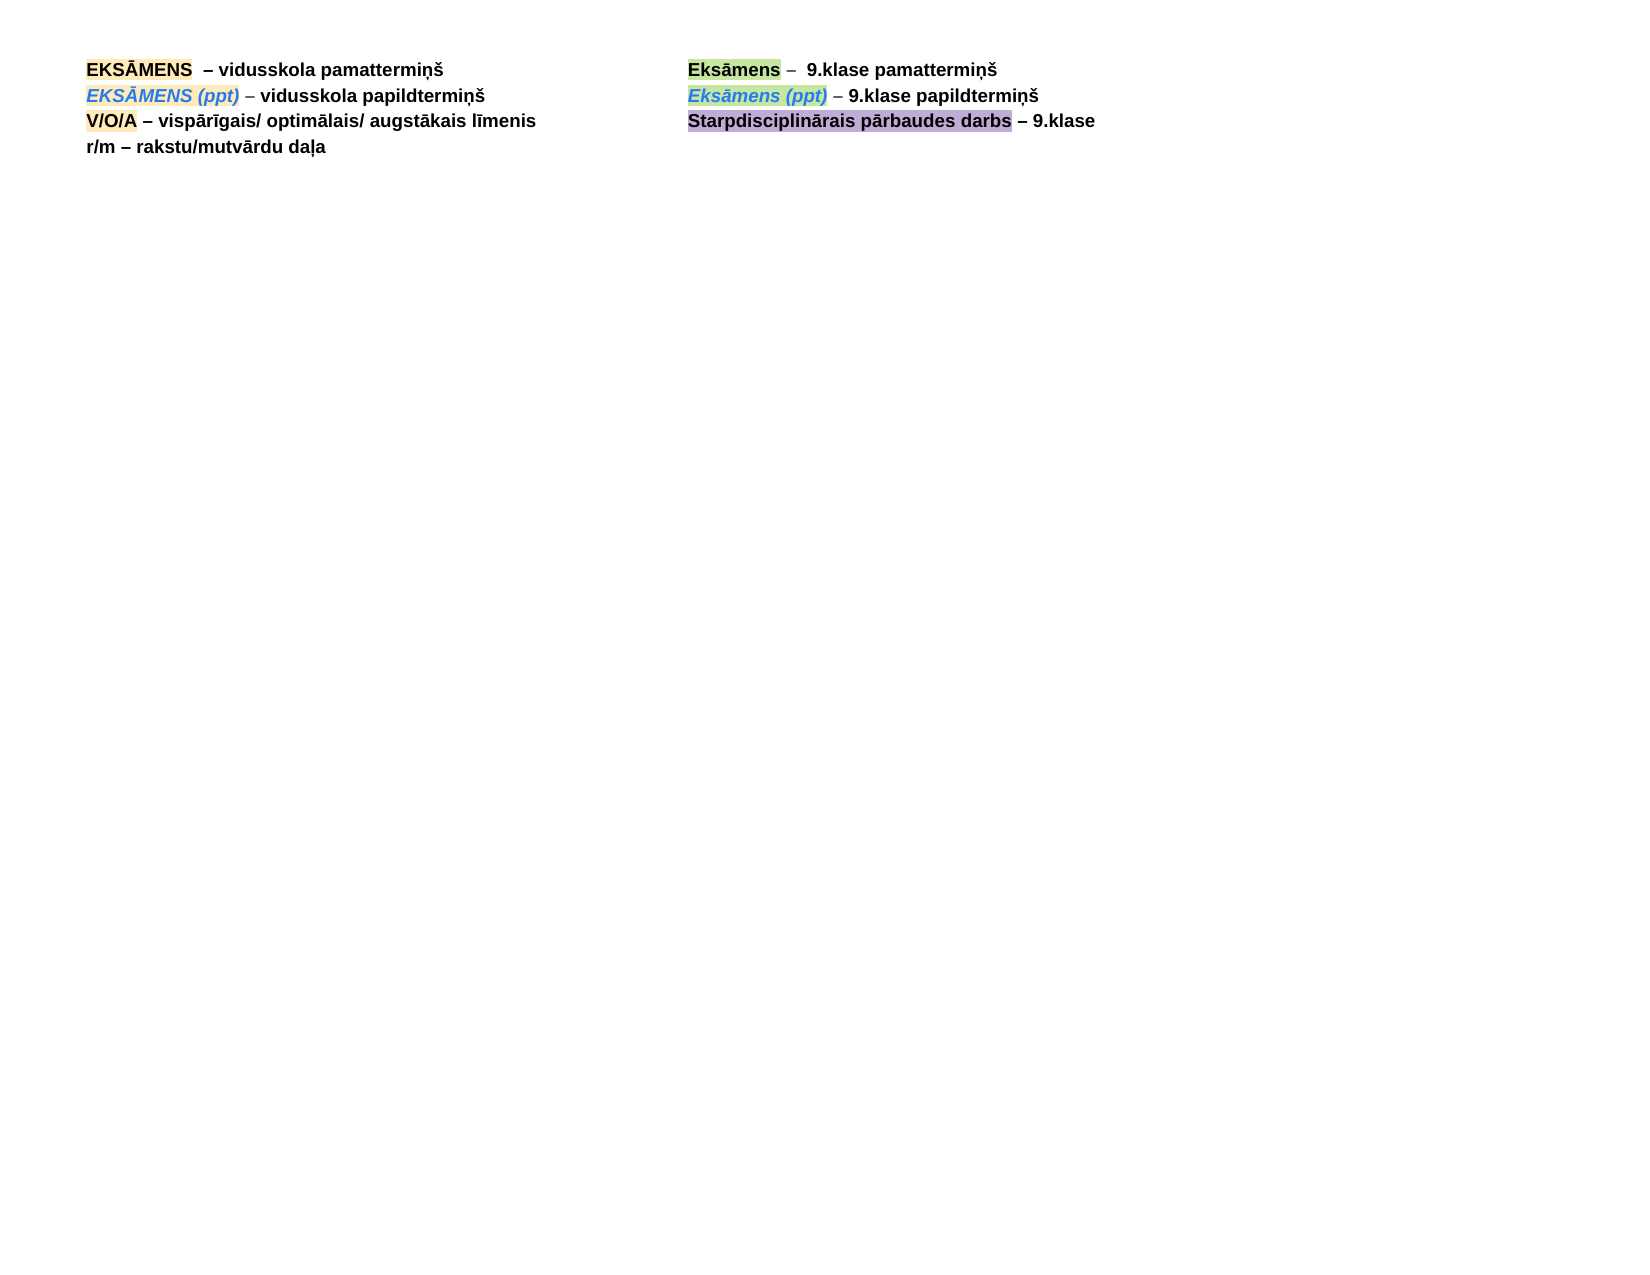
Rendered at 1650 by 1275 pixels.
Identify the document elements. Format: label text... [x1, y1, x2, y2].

table_cell Eksāmens – 9.klase pamattermiņš Eksāmens (ppt) – 9.klase papildtermiņš Starpdisciplinārais pārbaudes darbs – 9.klase [676, 52, 1153, 217]
table_cell EKSĀMENS – vidusskola pamattermiņš EKSĀMENS (ppt) – vidusskola papildtermiņš V/O/A – vispārīgais/ optimālais/ augstākais līmenis r/m – rakstu/mutvārdu daļa [75, 52, 676, 217]
